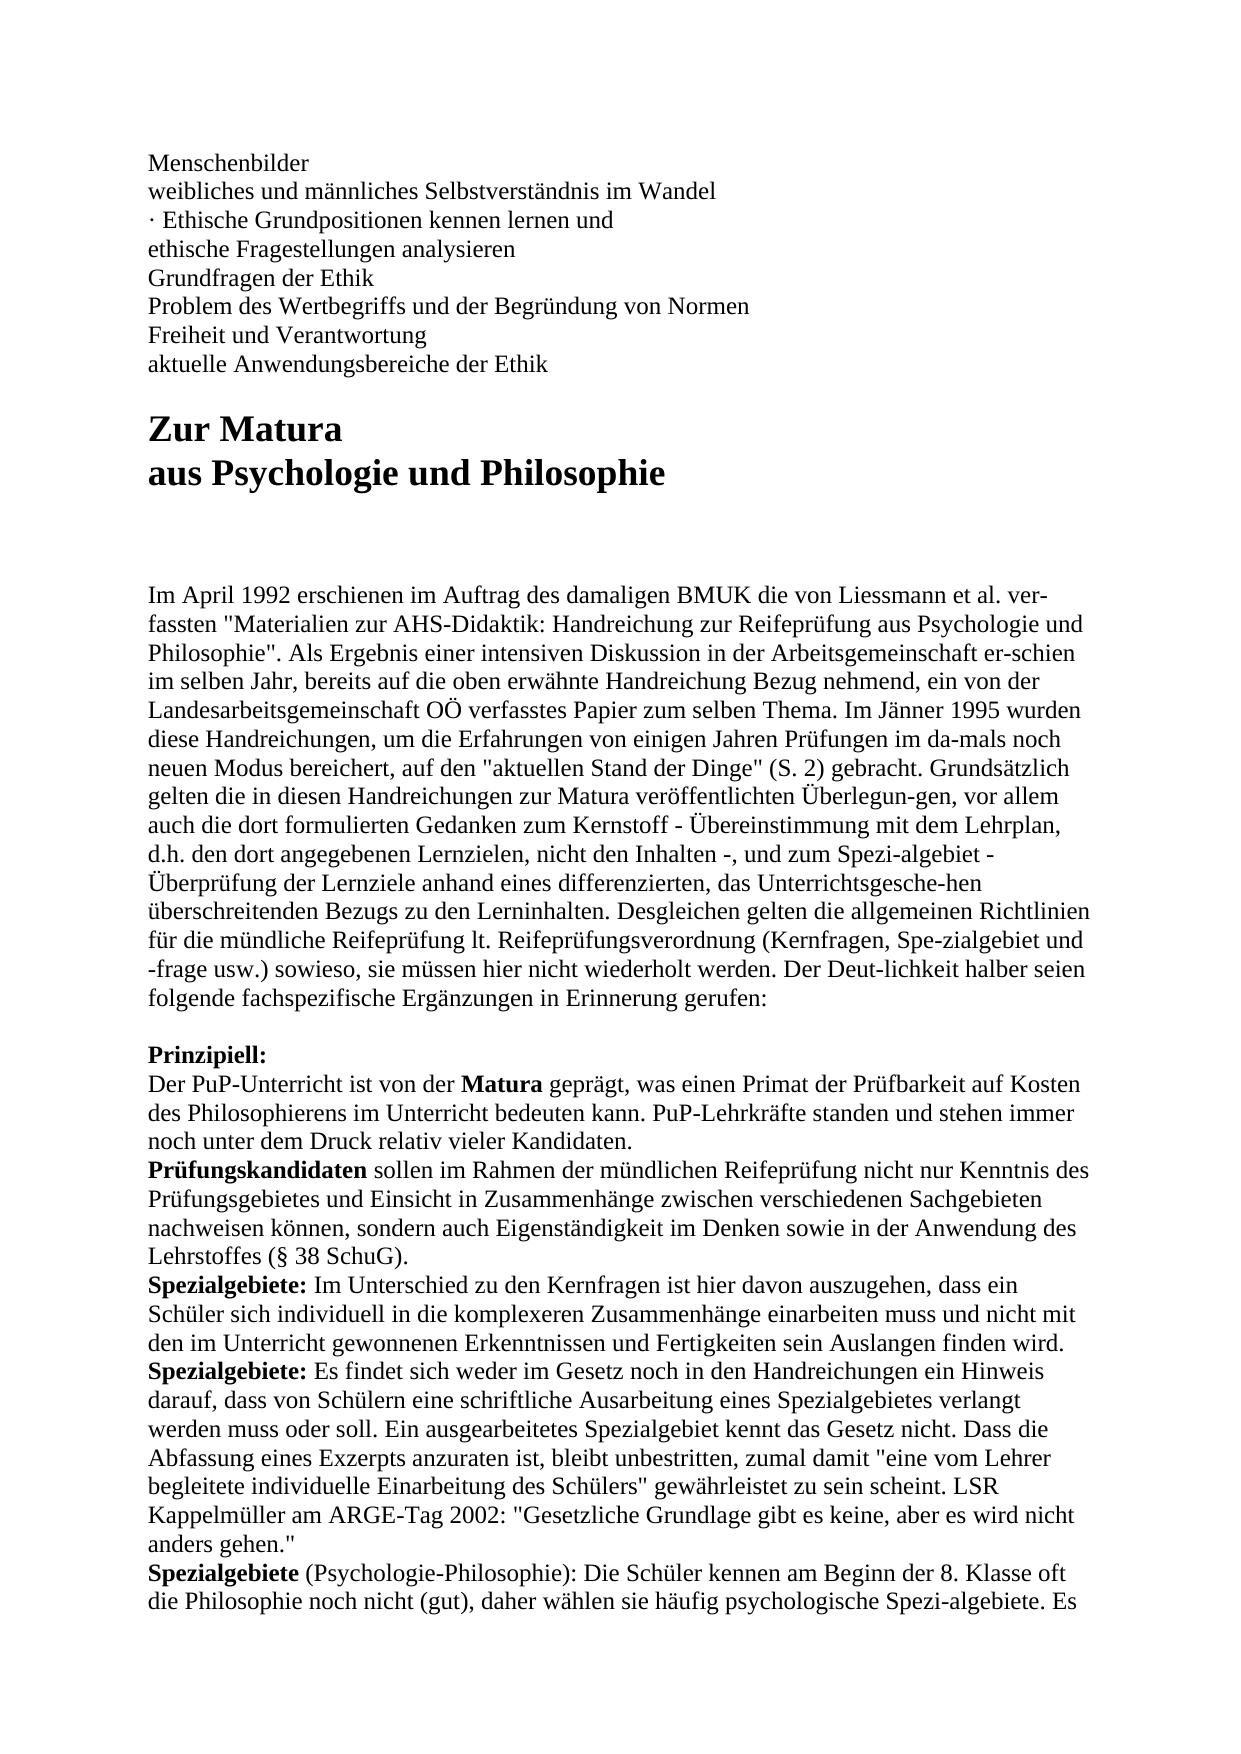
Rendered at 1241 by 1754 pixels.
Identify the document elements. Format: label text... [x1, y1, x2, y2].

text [148, 148, 1093, 378]
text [148, 580, 1093, 1615]
text Zur Matura aus Psychologie und Philosophie [148, 407, 1093, 493]
